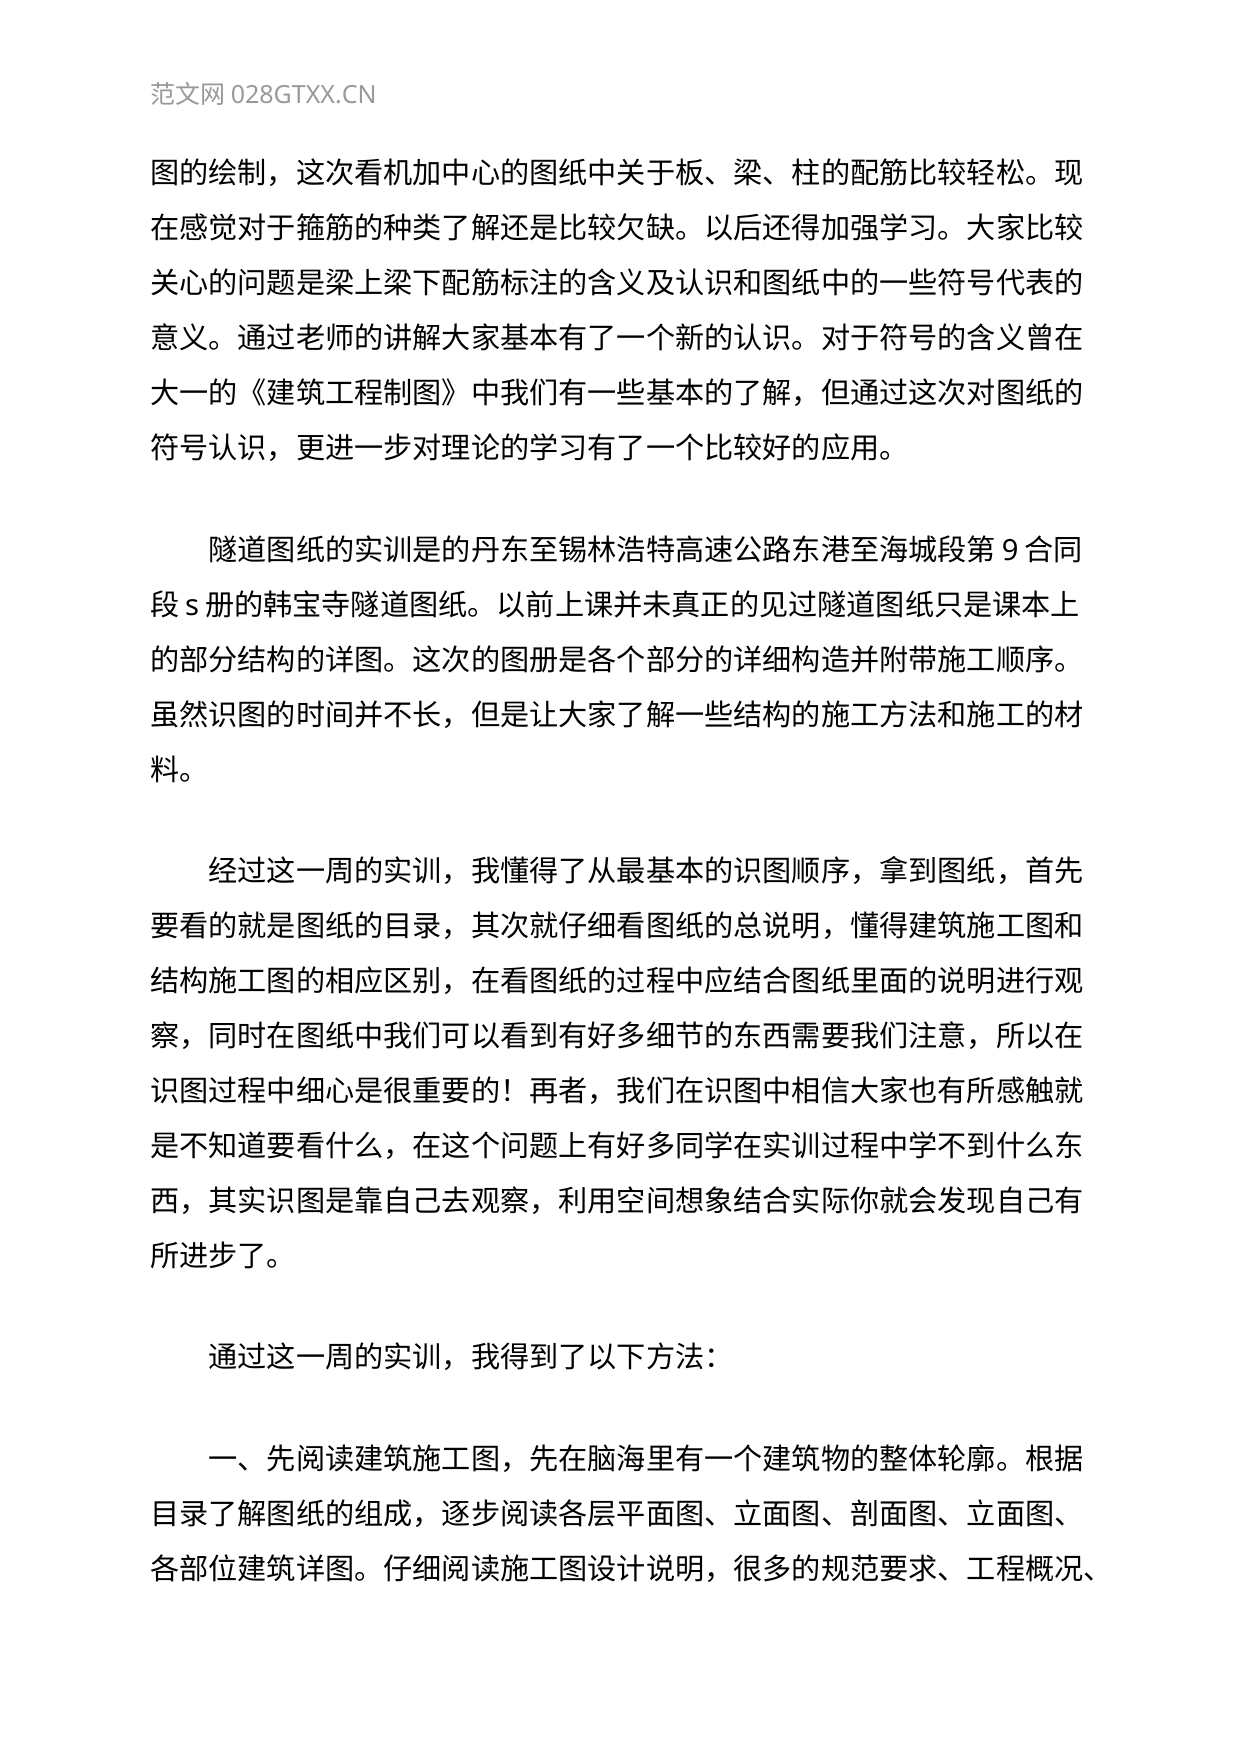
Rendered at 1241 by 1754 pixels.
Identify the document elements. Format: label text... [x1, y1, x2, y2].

text 隧道图纸的实训是的丹东至锡林浩特高速公路东港至海城段第9合同段s册的韩宝寺隧道图纸。以前上课并未真正的见过隧道图纸只是课本上的部分结构的详图。这次的图册是各个部分的详细构造并附带施工顺序。虽然识图的时间并不长，但是让大家了解一些结构的施工方法和施工的材料。 [150, 526, 1090, 788]
text 通过这一周的实训，我得到了以下方法： [150, 1334, 1090, 1376]
text 经过这一周的实训，我懂得了从最基本的识图顺序，拿到图纸，首先要看的就是图纸的目录，其次就仔细看图纸的总说明，懂得建筑施工图和结构施工图的相应区别，在看图纸的过程中应结合图纸里面的说明进行观察，同时在图纸中我们可以看到有好多细节的东西需要我们注意，所以在识图过程中细心是很重要的！再者，我们在识图中相信大家也有所感触就是不知道要看什么，在这个问题上有好多同学在实训过程中学不到什么东西，其实识图是靠自己去观察，利用空间想象结合实际你就会发现自己有所进步了。 [150, 848, 1090, 1274]
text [150, 1436, 1090, 1588]
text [150, 150, 1090, 467]
